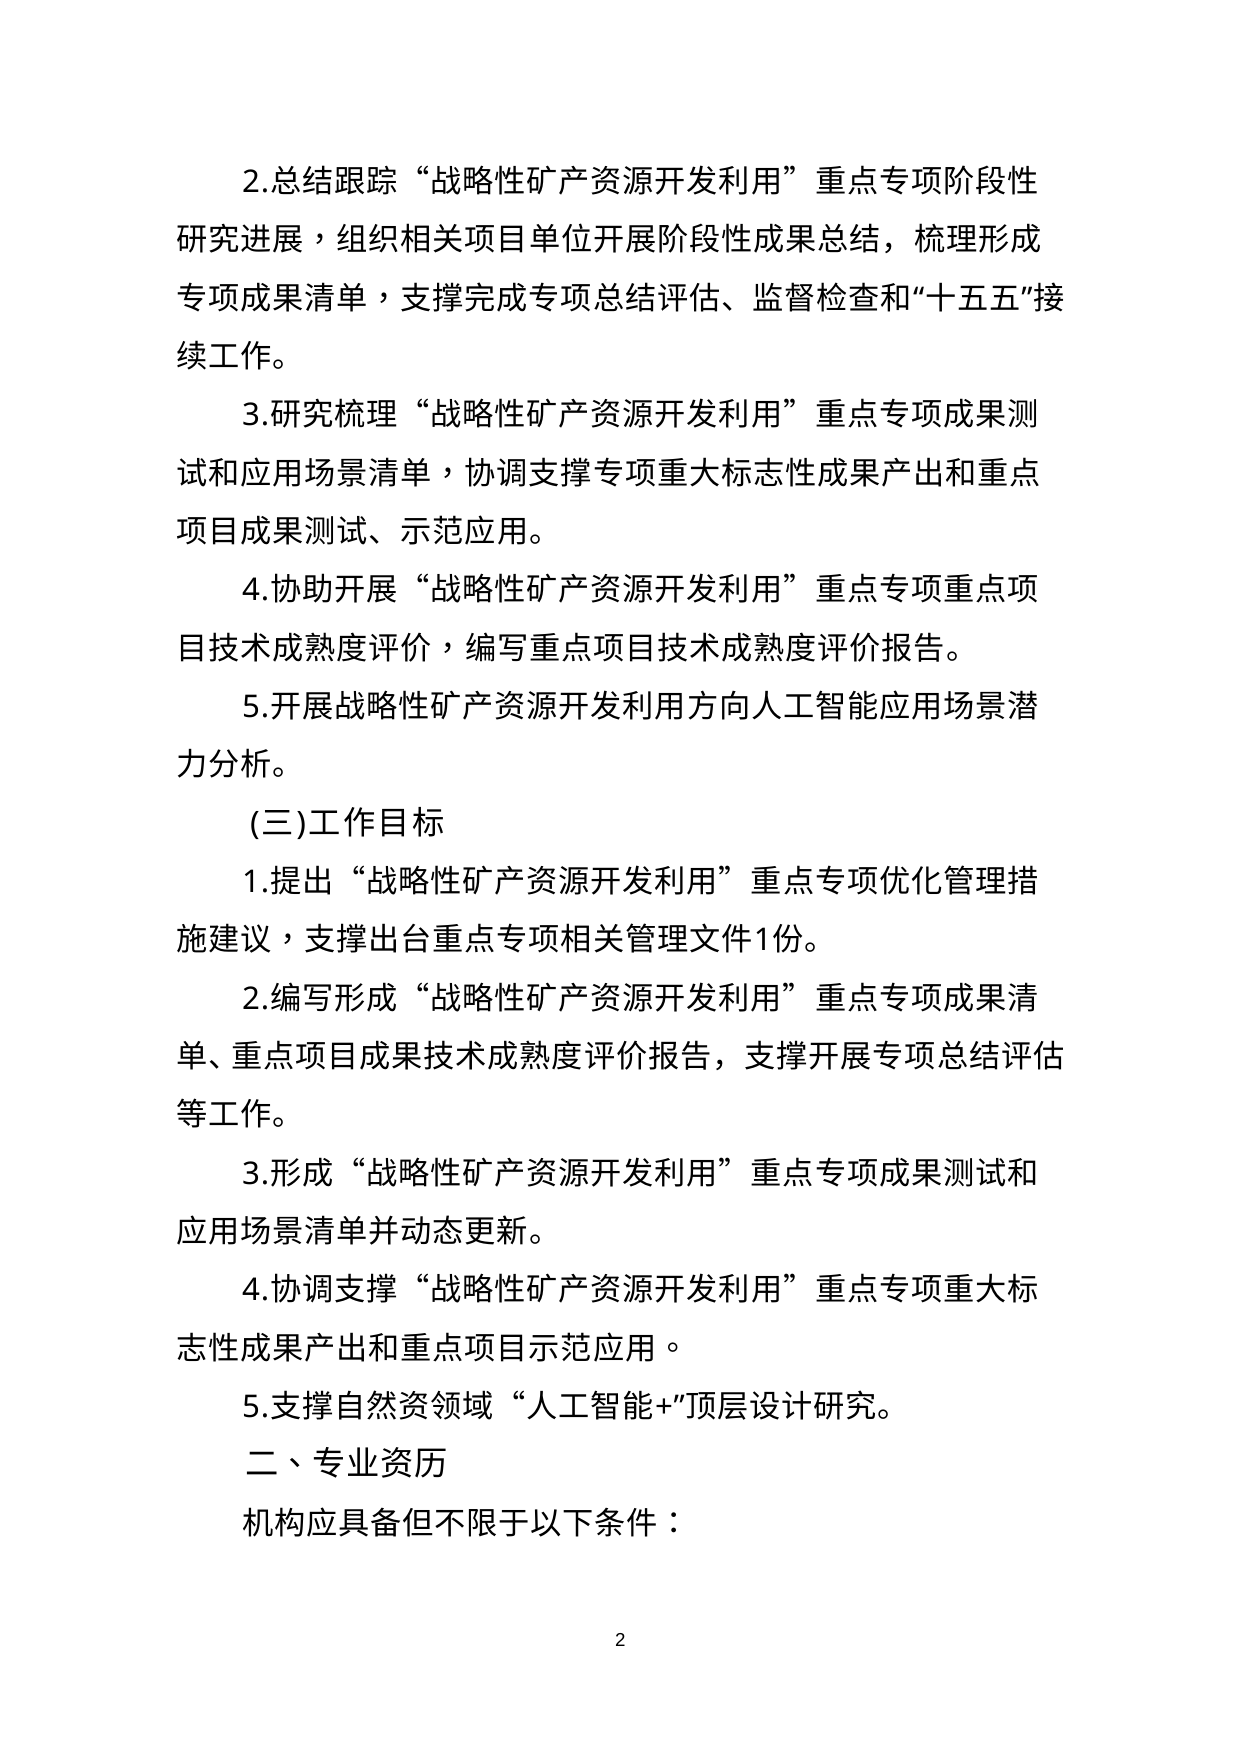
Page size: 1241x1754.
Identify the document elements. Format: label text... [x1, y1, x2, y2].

text 机构应具备但不限于以下条件： [176, 1487, 1064, 1546]
text 3.研究梳理“战略性矿产资源开发利用”重点专项成果测试和应用场景清单，协调支撑专项重大标志性成果产出和重点项目成果测试、示范应用。 [176, 379, 1064, 554]
text 5.支撑自然资领域“人工智能+”顶层设计研究。 [176, 1371, 1064, 1429]
text 2.总结跟踪“战略性矿产资源开发利用”重点专项阶段性研究进展，组织相关项目单位开展阶段性成果总结，梳理形成专项成果清单，支撑完成专项总结评估、监督检查和“十五五”接续工作。 [176, 146, 1064, 379]
text 3.形成“战略性矿产资源开发利用”重点专项成果测试和应用场景清单并动态更新。 [176, 1137, 1064, 1254]
text 1.提出“战略性矿产资源开发利用”重点专项优化管理措施建议，支撑出台重点专项相关管理文件1份。 [176, 846, 1064, 962]
text 4.协助开展“战略性矿产资源开发利用”重点专项重点项目技术成熟度评价，编写重点项目技术成熟度评价报告。 [176, 554, 1064, 671]
list (三)工作目标 [176, 787, 1064, 846]
list 二、专业资历 [176, 1429, 1064, 1487]
list 5.开展战略性矿产资源开发利用方向人工智能应用场景潜力分析。 [176, 671, 1064, 787]
text 2.编写形成“战略性矿产资源开发利用”重点专项成果清单、重点项目成果技术成熟度评价报告，支撑开展专项总结评估等工作。 [176, 962, 1064, 1137]
text 4.协调支撑“战略性矿产资源开发利用”重点专项重大标志性成果产出和重点项目示范应用。 [176, 1254, 1064, 1371]
